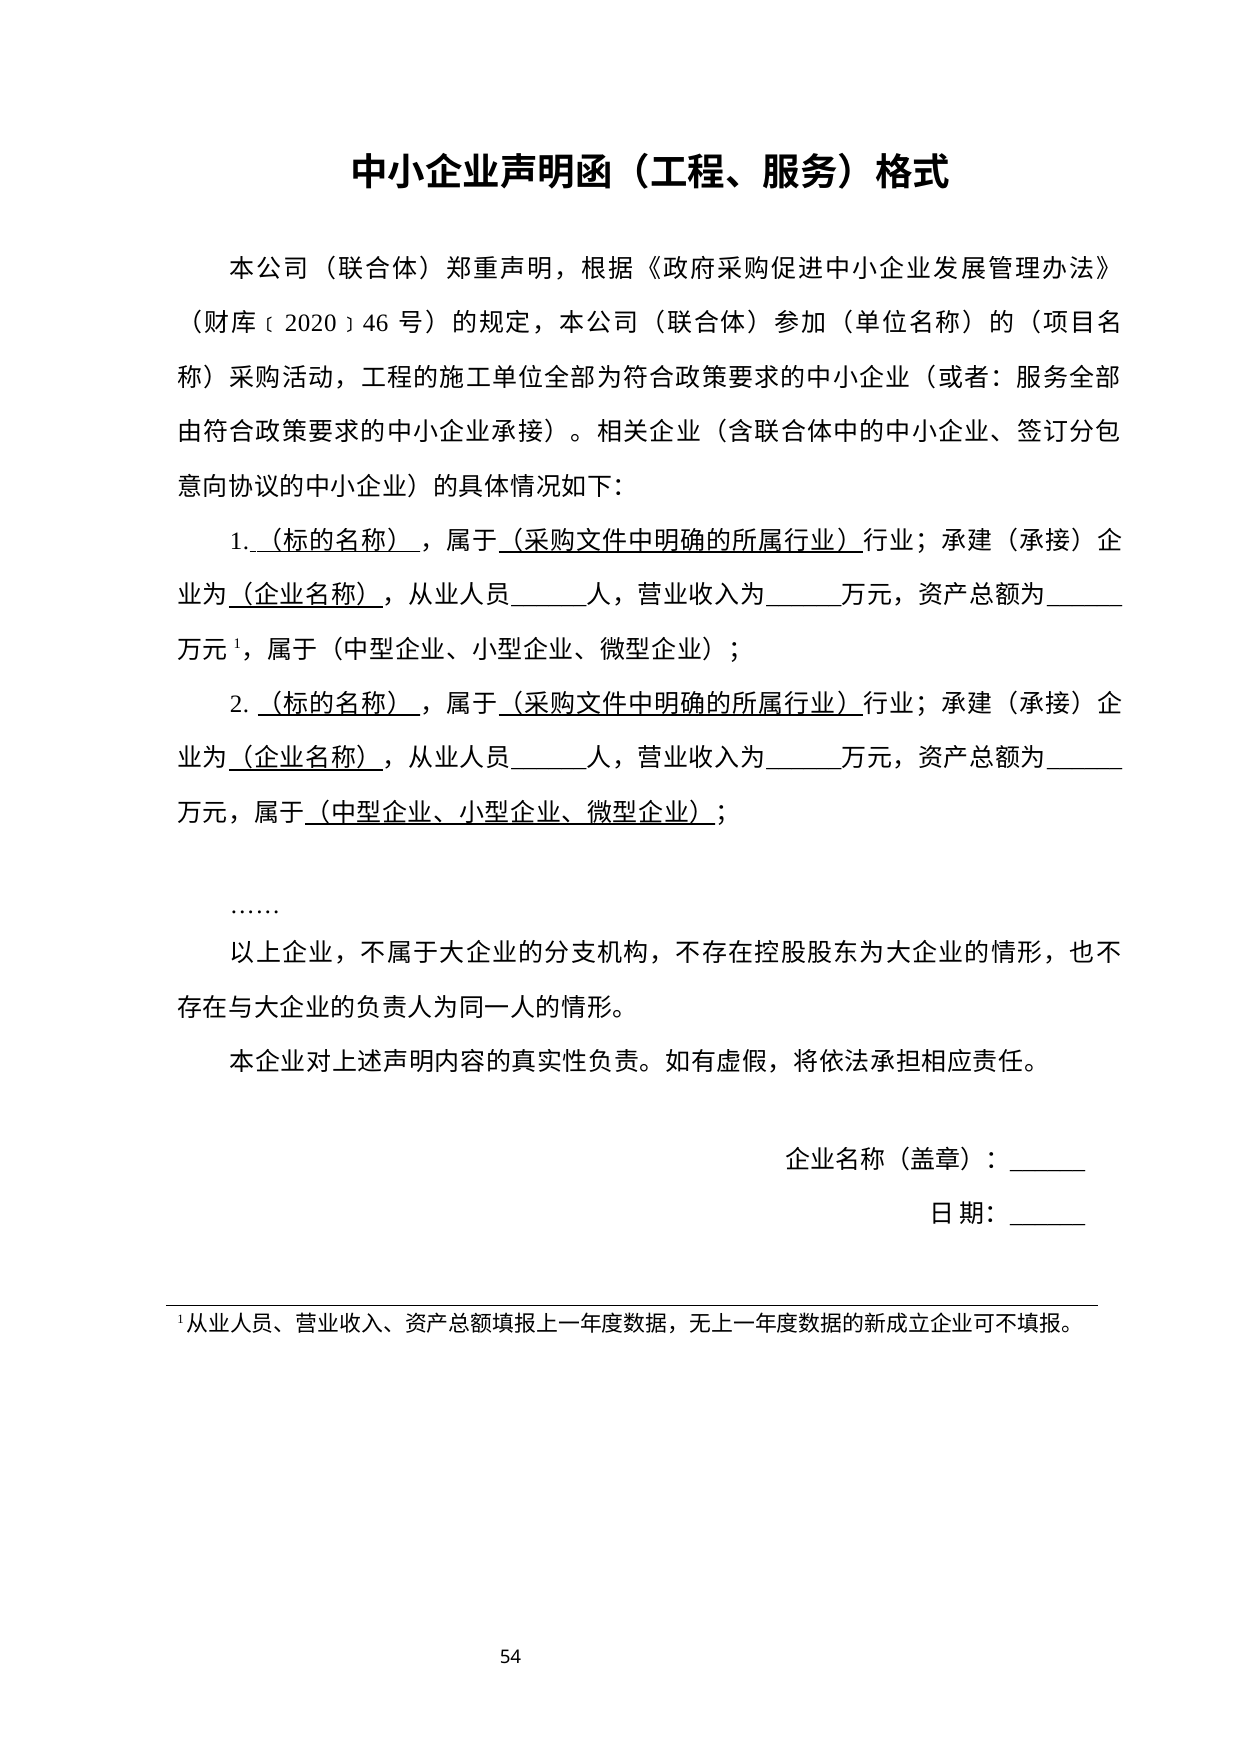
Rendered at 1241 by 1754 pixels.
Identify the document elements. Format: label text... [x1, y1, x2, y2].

table_header 1从业人员、营业收入、资产总额填报上一年度数据，无上一年度数据的新成立企业可不填报。 [166, 1306, 1098, 1338]
text 中小企业声明函（工程、服务）格式 [177, 142, 1122, 196]
text 2. （标的名称） ，属于（采购文件中明确的所属行业）行业；承建（承接）企业为（企业名称），从业人员______人，营业收入为______万元，资产总额为______万元，属于（中型企业、小型企业、微型企业）； [177, 683, 1122, 828]
text 本公司（联合体）郑重声明，根据《政府采购促进中小企业发展管理办法》（财库﹝2020﹞46 号）的规定，本公司（联合体）参加（单位名称）的（项目名称）采购活动，工程的施工单位全部为符合政策要求的中小企业（或者：服务全部由符合政策要求的中小企业承接）。相关企业（含联合体中的中小企业、签订分包意向协议的中小企业）的具体情况如下： [177, 248, 1122, 502]
text 以上企业，不属于大企业的分支机构，不存在控股股东为大企业的情形，也不存在与大企业的负责人为同一人的情形。 [177, 933, 1122, 1023]
text 1. （标的名称） ，属于（采购文件中明确的所属行业）行业；承建（承接）企业为（企业名称），从业人员______人，营业收入为______万元，资产总额为______万元1，属于（中型企业、小型企业、微型企业）； [177, 520, 1122, 665]
text 本企业对上述声明内容的真实性负责。如有虚假，将依法承担相应责任。 [177, 1042, 1122, 1078]
text 日 期：______ [177, 1193, 1085, 1230]
text …… [177, 890, 1122, 918]
text 企业名称（盖章）：______ [177, 1139, 1085, 1175]
